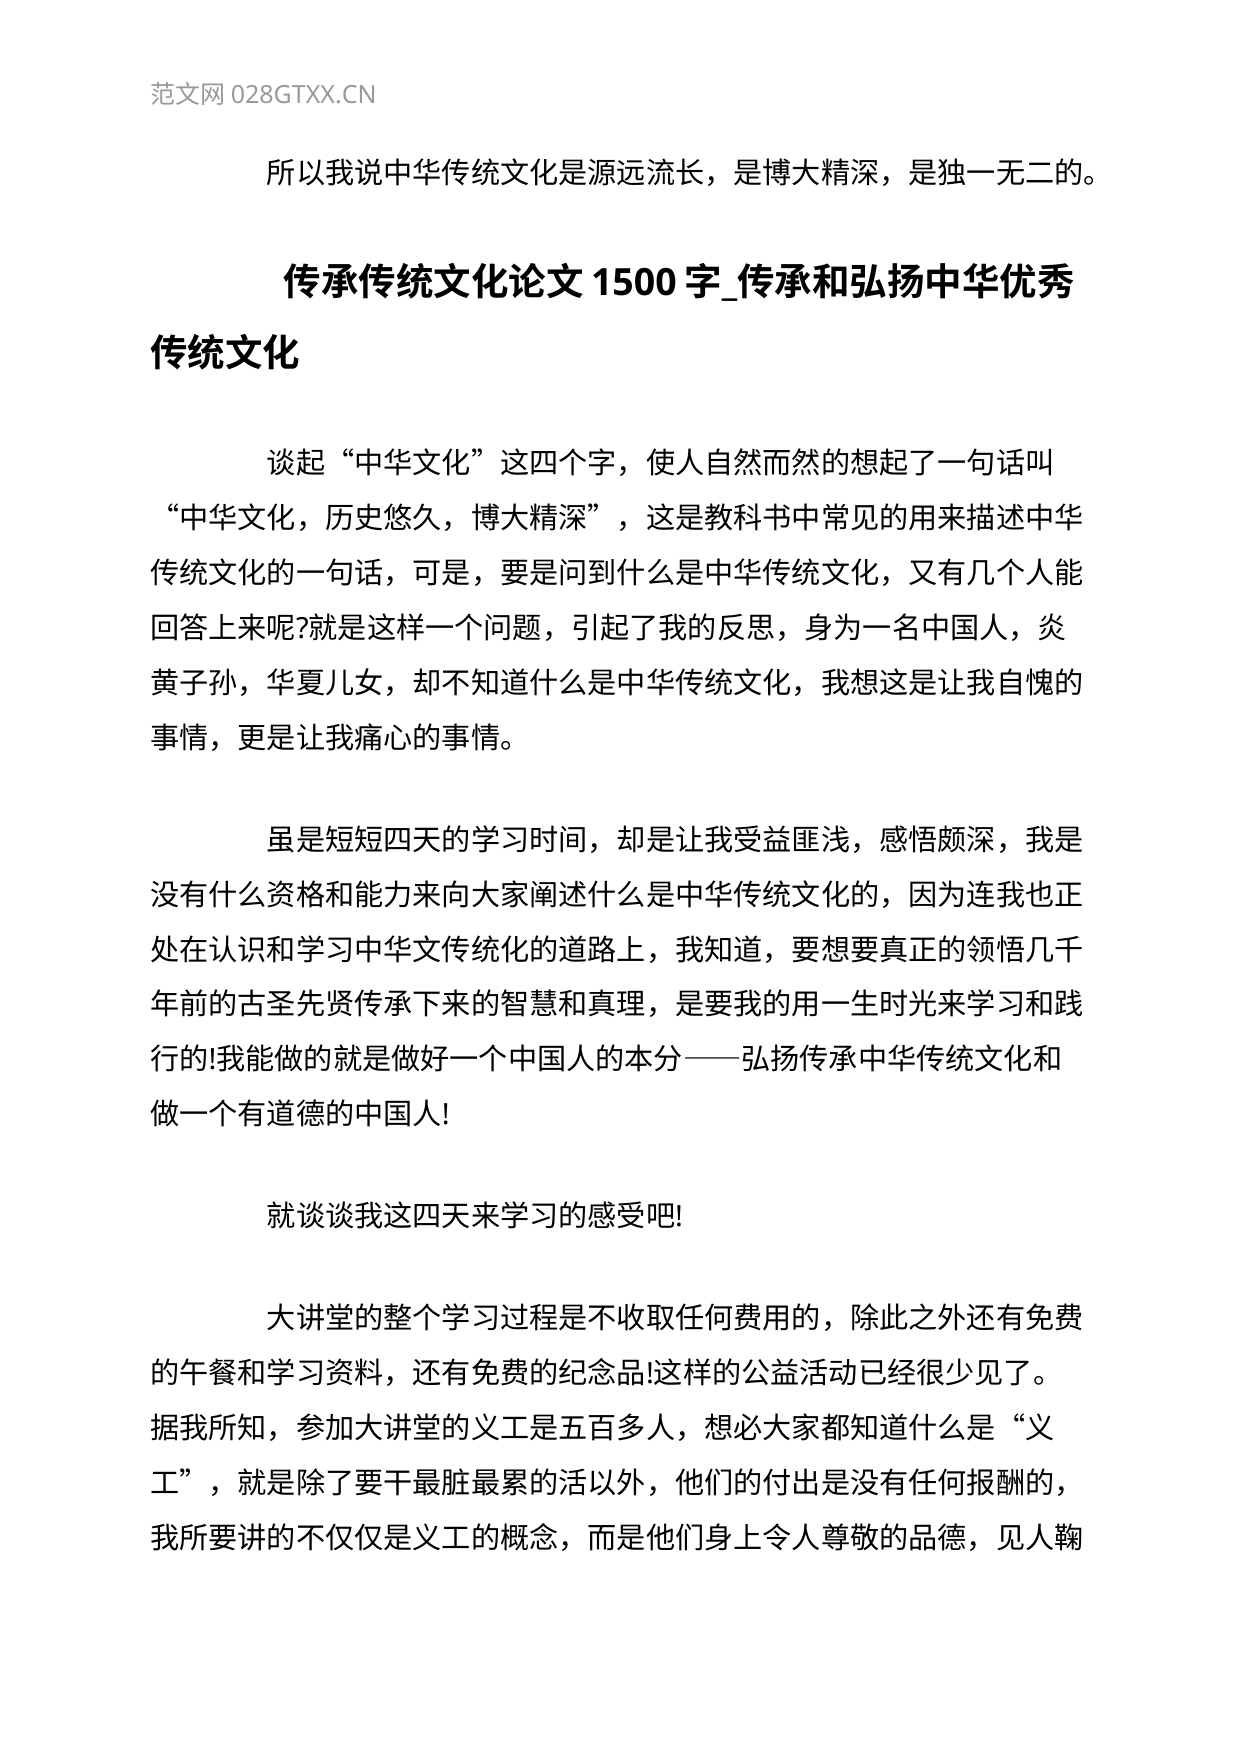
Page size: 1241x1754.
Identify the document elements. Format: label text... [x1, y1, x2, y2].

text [150, 1295, 1090, 1557]
text 虽是短短四天的学习时间，却是让我受益匪浅，感悟颇深，我是没有什么资格和能力来向大家阐述什么是中华传统文化的，因为连我也正处在认识和学习中华文传统化的道路上，我知道，要想要真正的领悟几千年前的古圣先贤传承下来的智慧和真理，是要我的用一生时光来学习和践行的!我能做的就是做好一个中国人的本分——弘扬传承中华传统文化和做一个有道德的中国人! [150, 816, 1090, 1133]
text 所以我说中华传统文化是源远流长，是博大精深，是独一无二的。 [150, 150, 1090, 192]
text 就谈谈我这四天来学习的感受吧! [150, 1193, 1090, 1235]
text 谈起“中华文化”这四个字，使人自然而然的想起了一句话叫“中华文化，历史悠久，博大精深”，这是教科书中常见的用来描述中华传统文化的一句话，可是，要是问到什么是中华传统文化，又有几个人能回答上来呢?就是这样一个问题，引起了我的反思，身为一名中国人，炎黄子孙，华夏儿女，却不知道什么是中华传统文化，我想这是让我自愧的事情，更是让我痛心的事情。 [150, 440, 1090, 757]
text 传承传统文化论文1500字_传承和弘扬中华优秀传统文化 [150, 252, 1090, 377]
